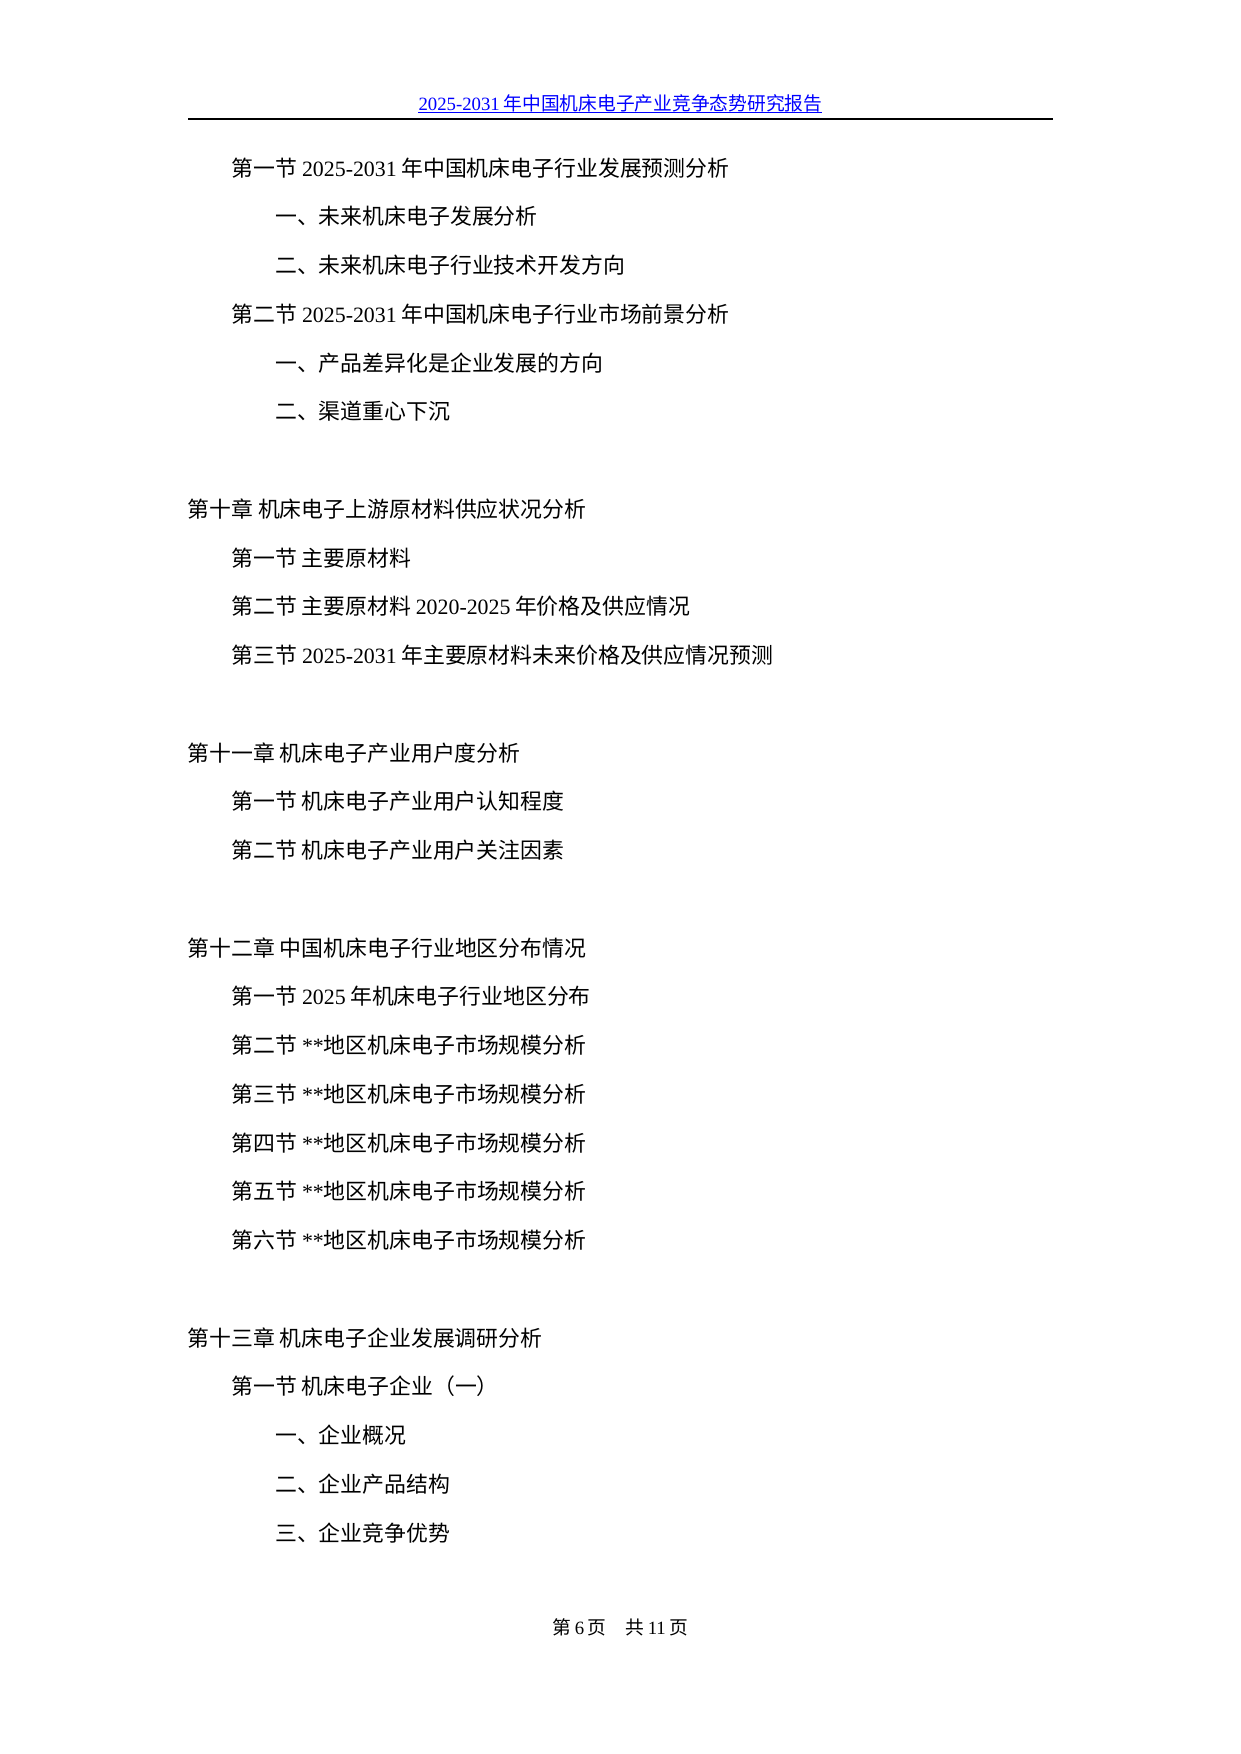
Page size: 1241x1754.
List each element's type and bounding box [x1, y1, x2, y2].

text [187, 150, 1053, 1548]
